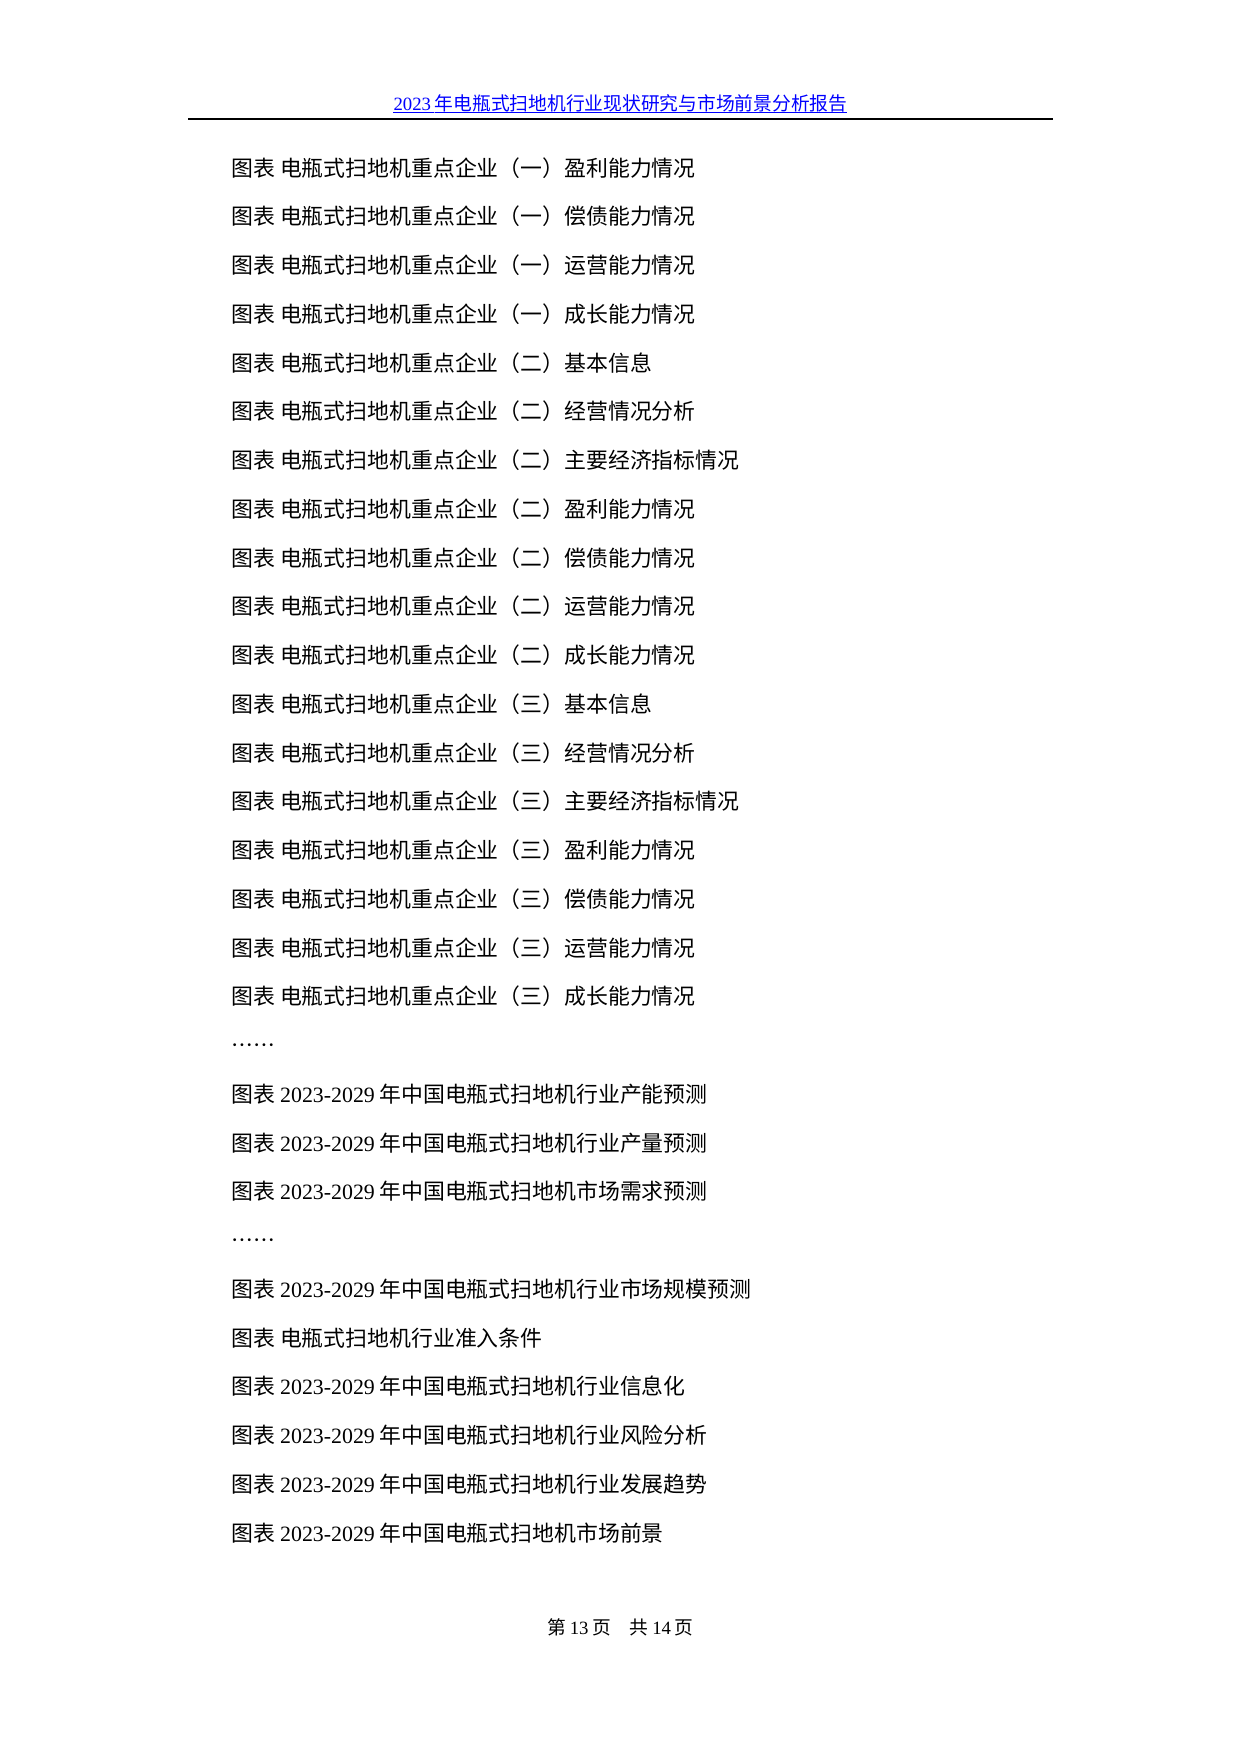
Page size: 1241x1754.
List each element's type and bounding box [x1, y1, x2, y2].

text [187, 150, 1053, 1548]
